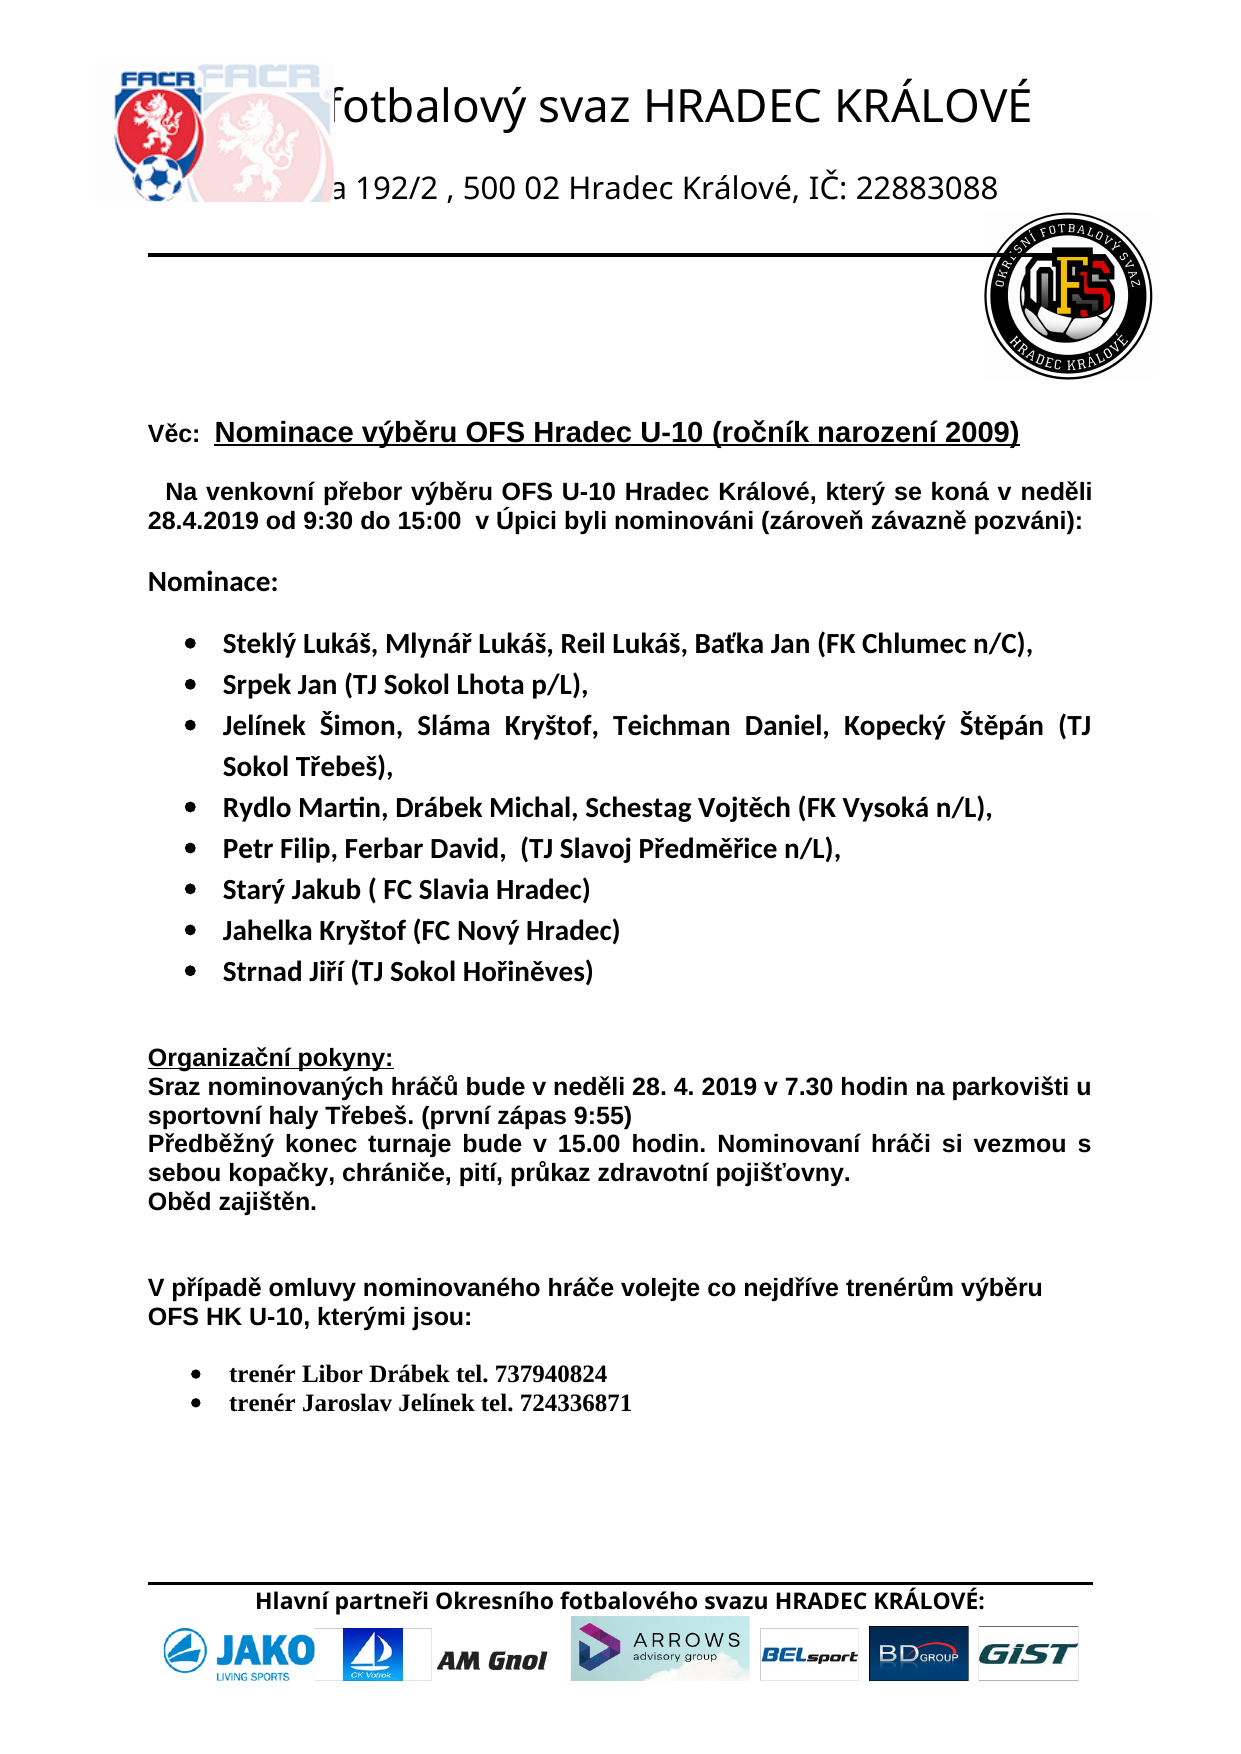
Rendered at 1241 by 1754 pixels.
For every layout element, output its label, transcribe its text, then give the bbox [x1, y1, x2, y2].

picture [760, 1628, 859, 1681]
picture [93, 63, 334, 200]
picture [978, 1626, 1079, 1681]
list Jelínek Šimon, Sláma Kryštof, Teichman Daniel, Kopecký Štěpán (TJ Sokol Třebeš), [185, 707, 1093, 784]
picture [982, 210, 1154, 382]
list Steklý Lukáš, Mlynář Lukáš, Reil Lukáš, Baťka Jan (FK Chlumec n/C), [185, 625, 1093, 661]
text Věc: Nominace výběru OFS Hradec U-10 (ročník narození 2009) [148, 415, 1093, 448]
picture [570, 1616, 750, 1681]
picture [163, 1628, 556, 1681]
text Předběžný konec turnaje bude v 15.00 hodin. Nominovaní hráči si vezmou s sebou kopačky, chrániče, pití, průkaz zdravotní pojišťovny. [148, 1129, 1093, 1187]
list Srpek Jan (TJ Sokol Lhota p/L), [185, 666, 1093, 702]
list trenér Libor Drábek tel. 737940824 [191, 1359, 1093, 1388]
list Strnad Jiří (TJ Sokol Hořiněves) [185, 953, 1093, 988]
list Jahelka Kryštof (FC Nový Hradec) [185, 912, 1093, 947]
text Na venkovní přebor výběru OFS U-10 Hradec Králové, který se koná v neděli 28.4.2019 od 9:30 do 15:00 v Úpici byli nominováni (zároveň závazně pozváni): [148, 477, 1093, 535]
list trenér Jaroslav Jelínek tel. 724336871 [191, 1388, 1093, 1417]
list Rydlo Martin, Drábek Michal, Schestag Vojtěch (FK Vysoká n/L), [185, 789, 1093, 824]
list Starý Jakub ( FC Slavia Hradec) [185, 871, 1093, 906]
text Nominace: [148, 563, 1093, 599]
text Sraz nominovaných hráčů bude v neděli 28. 4. 2019 v 7.30 hodin na parkovišti u sportovní haly Třebeš. (první zápas 9:55) [148, 1072, 1093, 1129]
text V případě omluvy nominovaného hráče volejte co nejdříve trenérům výběru OFS HK U-10, kterými jsou: [148, 1273, 1093, 1331]
picture [869, 1626, 969, 1681]
text Organizační pokyny: [148, 1043, 1093, 1072]
list Petr Filip, Ferbar David, (TJ Slavoj Předměřice n/L), [185, 830, 1093, 866]
text Oběd zajištěn. [148, 1187, 1093, 1216]
